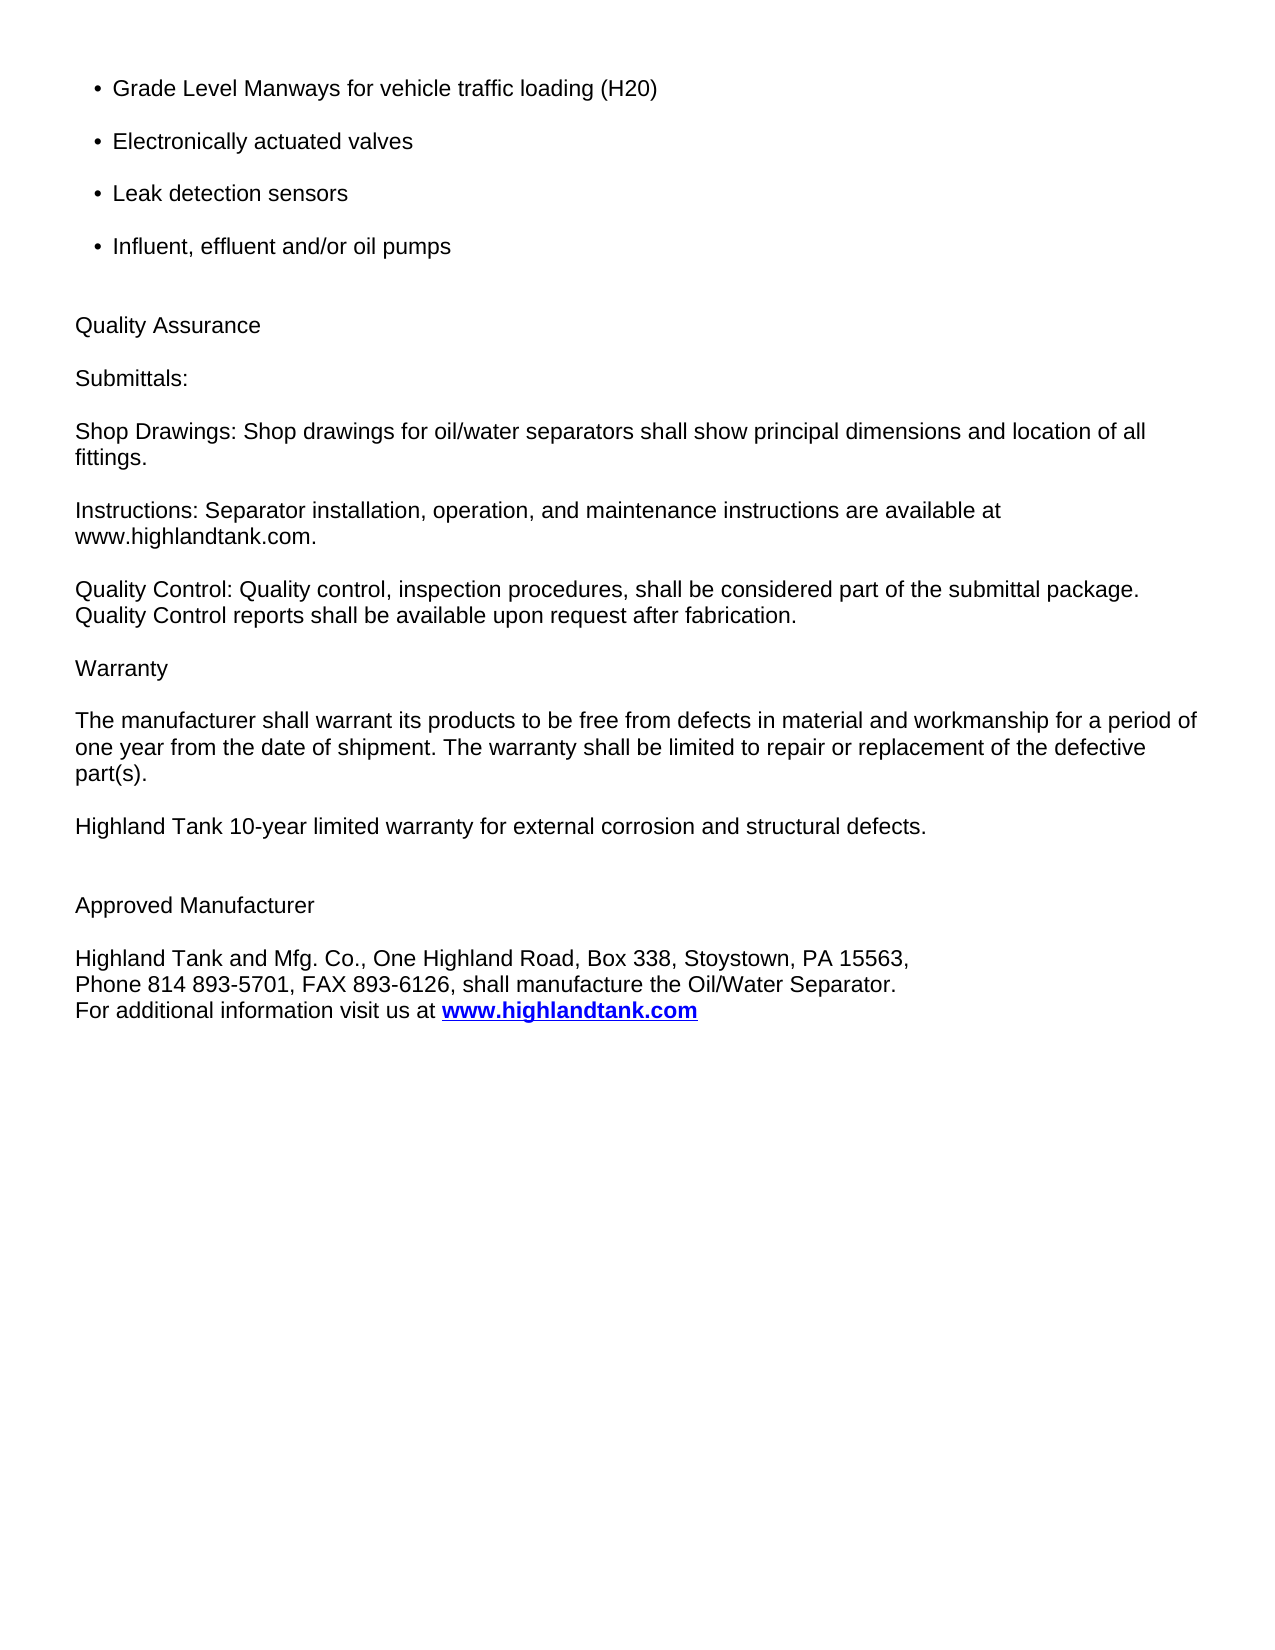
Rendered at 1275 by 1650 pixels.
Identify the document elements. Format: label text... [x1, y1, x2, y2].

text Highland Tank and Mfg. Co., One Highland Road, Box 338, Stoystown, PA 15563, [75, 945, 1200, 971]
text Quality Control: Quality control, inspection procedures, shall be considered part of the submittal package. Quality Control reports shall be available upon request after fabrication. [75, 576, 1200, 628]
text Quality Assurance [75, 312, 1200, 338]
text Instructions: Separator installation, operation, and maintenance instructions are available at www.highlandtank.com. [75, 497, 1200, 549]
list Grade Level Manways for vehicle traffic loading (H20) [94, 75, 1200, 101]
text Shop Drawings: Shop drawings for oil/water separators shall show principal dimensions and location of all fittings. [75, 418, 1200, 470]
text Approved Manufacturer [75, 892, 1200, 918]
list Influent, effluent and/or oil pumps [94, 233, 1200, 259]
text Submittals: [75, 365, 1200, 391]
text The manufacturer shall warrant its products to be free from defects in material and workmanship for a period of one year from the date of shipment. The warranty shall be limited to repair or replacement of the defective part(s). [75, 707, 1200, 787]
list Leak detection sensors [94, 180, 1200, 207]
text Phone 814 893-5701, FAX 893-6126, shall manufacture the Oil/Water Separator. [75, 971, 1200, 997]
text For additional information visit us at www.highlandtank.com [75, 997, 1200, 1024]
list Electronically actuated valves [94, 128, 1200, 154]
text Highland Tank 10-year limited warranty for external corrosion and structural defects. [75, 813, 1200, 839]
text Warranty [75, 655, 1200, 681]
